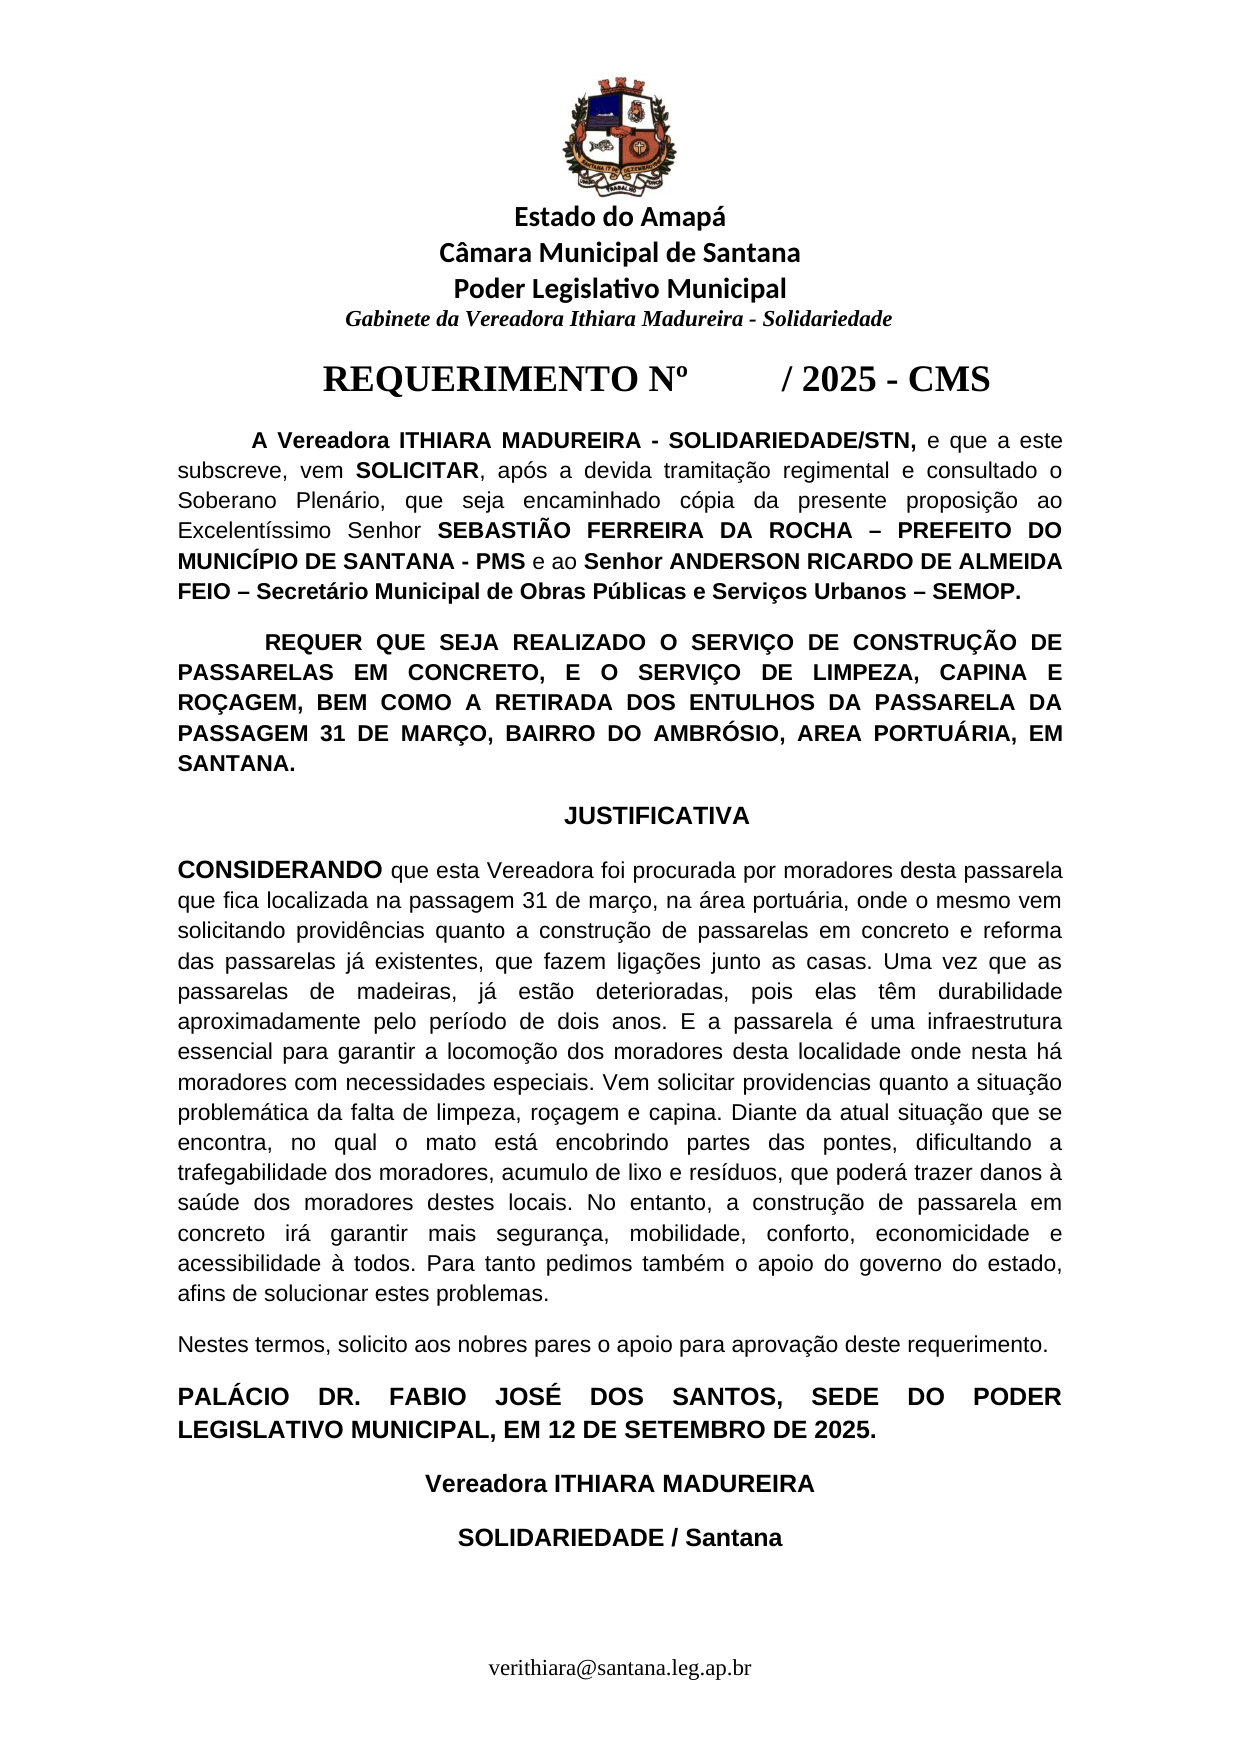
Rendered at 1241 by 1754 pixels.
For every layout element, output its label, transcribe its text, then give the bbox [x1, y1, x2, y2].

text REQUERIMENTO Nº / 2025 - CMS [177, 356, 1063, 399]
text JUSTIFICATIVA [177, 801, 1063, 829]
text Vereadora ITHIARA MADUREIRA [177, 1469, 1063, 1498]
text CONSIDERANDO que esta Vereadora foi procurada por moradores desta passarela que fica localizada na passagem 31 de março, na área portuária, onde o mesmo vem solicitando providências quanto a construção de passarelas em concreto e reforma das passarelas já existentes, que fazem ligações junto as casas. Uma vez que as passarelas de madeiras, já estão deterioradas, pois elas têm durabilidade aproximadamente pelo período de dois anos. E a passarela é uma infraestrutura essencial para garantir a locomoção dos moradores desta localidade onde nesta há moradores com necessidades especiais. Vem solicitar providencias quanto a situação problemática da falta de limpeza, roçagem e capina. Diante da atual situação que se encontra, no qual o mato está encobrindo partes das pontes, dificultando a trafegabilidade dos moradores, acumulo de lixo e resíduos, que poderá trazer danos à saúde dos moradores destes locais. No entanto, a construção de passarela em concreto irá garantir mais segurança, mobilidade, conforto, economicidade e acessibilidade à todos. Para tanto pedimos também o apoio do governo do estado, afins de solucionar estes problemas. [177, 855, 1063, 1306]
picture [561, 73, 679, 199]
text PALÁCIO DR. FABIO JOSÉ DOS SANTOS, SEDE DO PODER LEGISLATIVO MUNICIPAL, EM 12 DE SETEMBRO DE 2025. [177, 1382, 1063, 1444]
text Nestes termos, solicito aos nobres pares o apoio para aprovação deste requerimento. [177, 1331, 1063, 1357]
text SOLIDARIEDADE / Santana [177, 1523, 1063, 1552]
text A Vereadora ITHIARA MADUREIRA - SOLIDARIEDADE/STN, e que a este subscreve, vem SOLICITAR, após a devida tramitação regimental e consultado o Soberano Plenário, que seja encaminhado cópia da presente proposição ao Excelentíssimo Senhor SEBASTIÃO FERREIRA DA ROCHA – PREFEITO DO MUNICÍPIO DE SANTANA - PMS e ao Senhor ANDERSON RICARDO DE ALMEIDA FEIO – Secretário Municipal de Obras Públicas e Serviços Urbanos – SEMOP. [177, 427, 1063, 604]
text REQUER QUE SEJA REALIZADO O SERVIÇO DE CONSTRUÇÃO DE PASSARELAS EM CONCRETO, E O SERVIÇO DE LIMPEZA, CAPINA E ROÇAGEM, BEM COMO A RETIRADA DOS ENTULHOS DA PASSARELA DA PASSAGEM 31 DE MARÇO, BAIRRO DO AMBRÓSIO, AREA PORTUÁRIA, EM SANTANA. [177, 629, 1063, 776]
